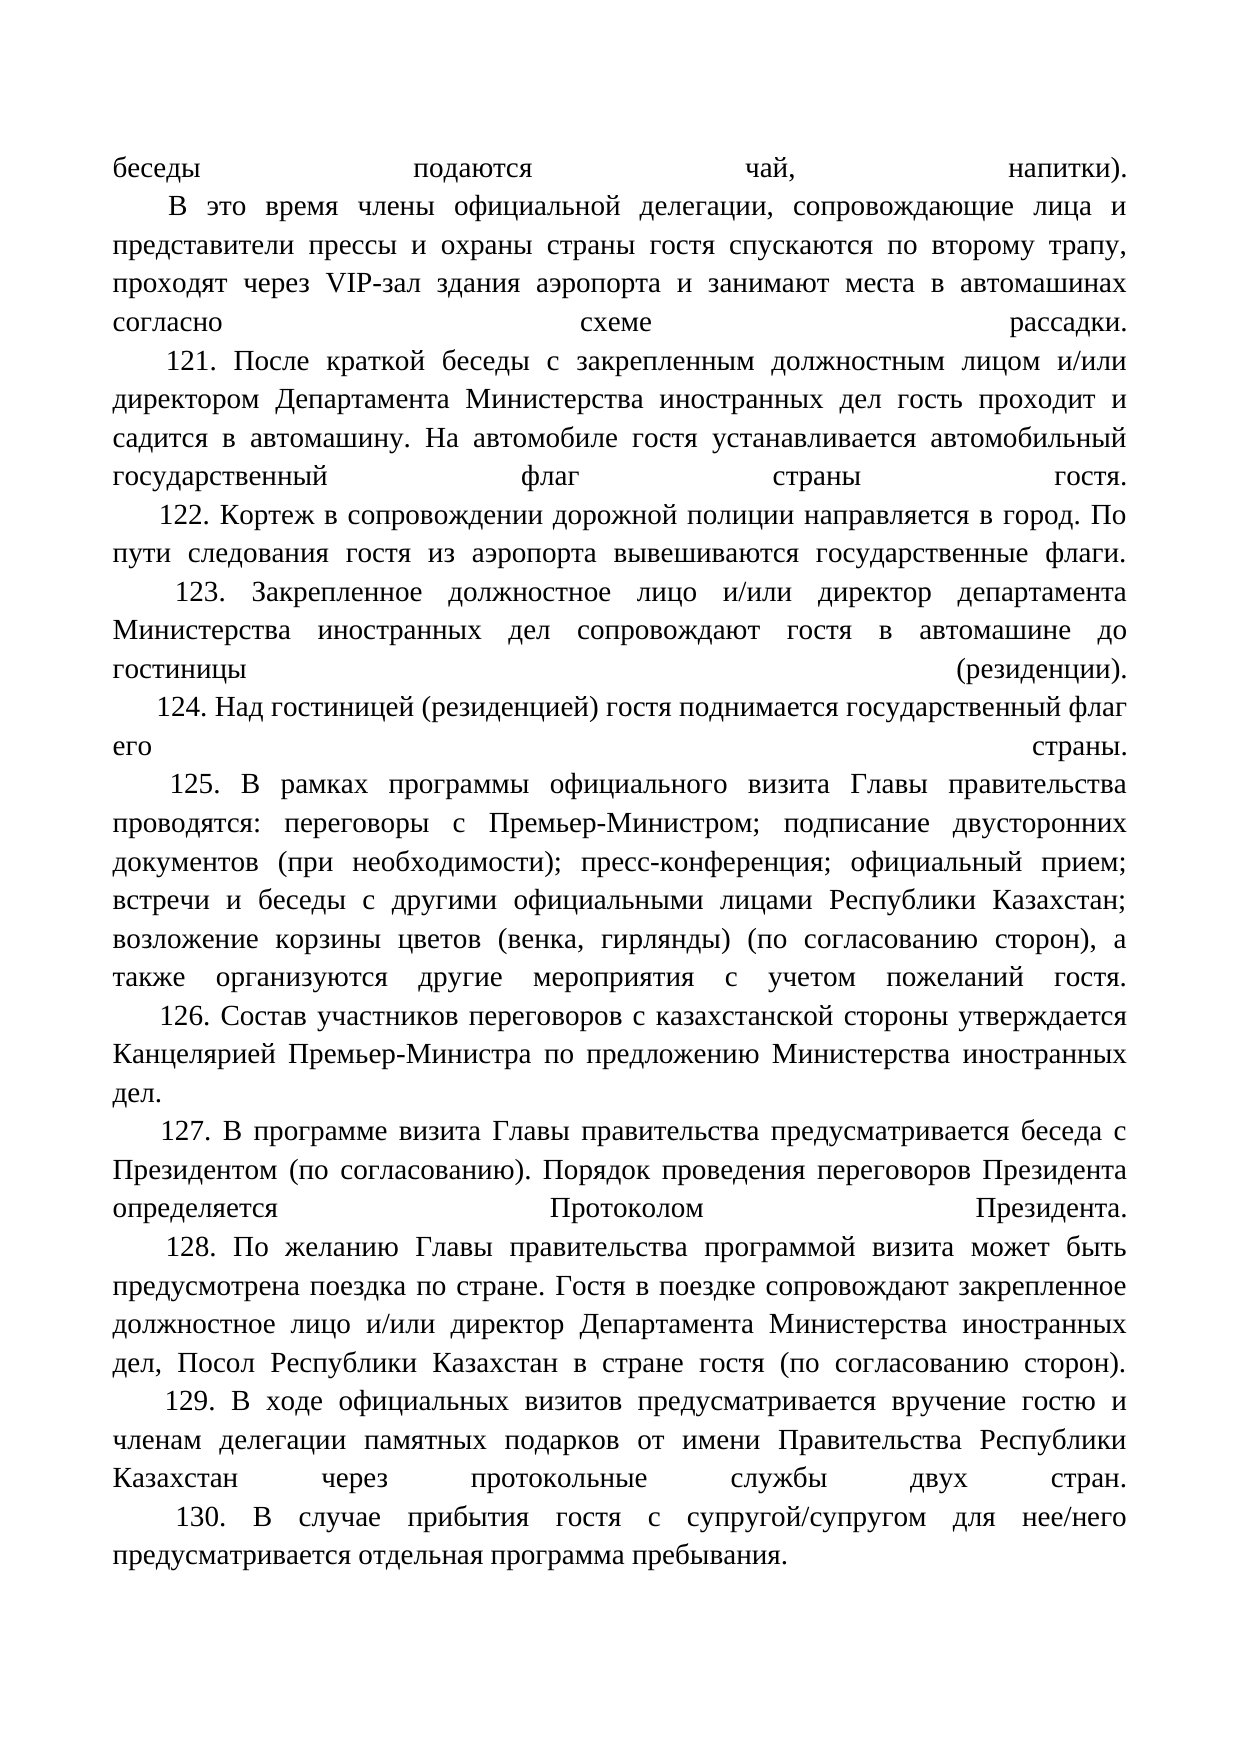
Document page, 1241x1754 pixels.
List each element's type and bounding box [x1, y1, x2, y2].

text [112, 150, 1128, 1571]
